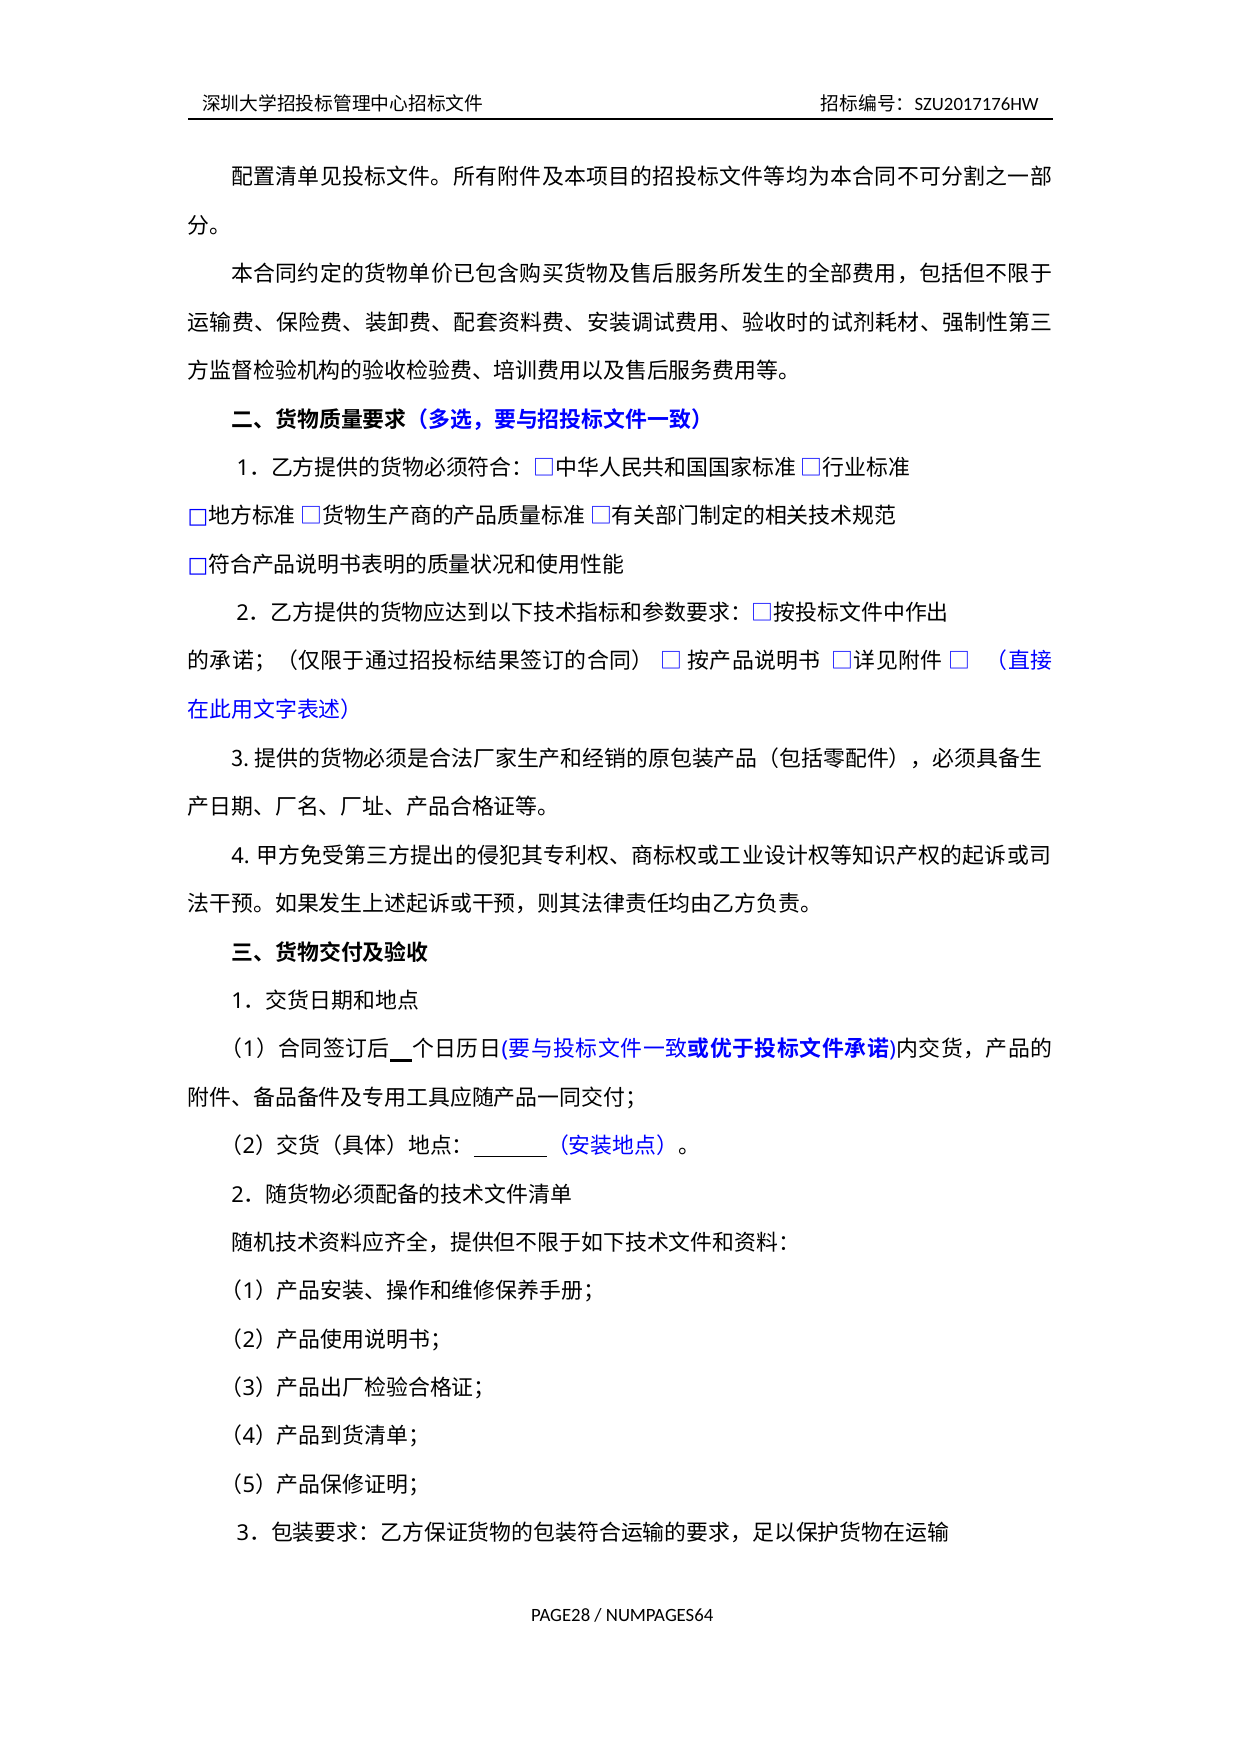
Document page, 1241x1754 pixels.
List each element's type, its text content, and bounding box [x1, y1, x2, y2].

text 的承诺；（仅限于通过招投标结果签订的合同） □ 按产品说明书 □详见附件 □ （直接在此用文字表述） [187, 643, 1053, 724]
text （2）产品使用说明书； [187, 1321, 1053, 1354]
text 三、货物交付及验收 [187, 934, 1053, 967]
text （3）产品出厂检验合格证； [187, 1370, 1053, 1402]
text 二、货物质量要求（多选，要与招投标文件一致） [187, 401, 1053, 434]
text 2．随货物必须配备的技术文件清单 [187, 1176, 1053, 1209]
text （5）产品保修证明； [187, 1466, 1053, 1499]
text 1．乙方提供的货物必须符合：□中华人民共和国国家标准 □行业标准 [236, 450, 1053, 482]
text 4. 甲方免受第三方提出的侵犯其专利权、商标权或工业设计权等知识产权的起诉或司法干预。如果发生上述起诉或干预，则其法律责任均由乙方负责。 [187, 837, 1053, 918]
text □地方标准 □货物生产商的产品质量标准 □有关部门制定的相关技术规范 [187, 498, 1053, 531]
text 配置清单见投标文件。所有附件及本项目的招投标文件等均为本合同不可分割之一部分。 [187, 158, 1053, 240]
text 2．乙方提供的货物应达到以下技术指标和参数要求：□按投标文件中作出 [236, 595, 1053, 627]
text （4）产品到货清单； [187, 1418, 1053, 1451]
text （2）交货（具体）地点： （安装地点）。 [187, 1128, 1053, 1161]
text （1）产品安装、操作和维修保养手册； [187, 1273, 1053, 1306]
text 1．交货日期和地点 [187, 983, 1053, 1015]
text 3. 提供的货物必须是合法厂家生产和经销的原包装产品（包括零配件），必须具备生产日期、厂名、厂址、产品合格证等。 [187, 740, 1053, 821]
text （1）合同签订后 个日历日(要与投标文件一致或优于投标文件承诺)内交货，产品的附件、备品备件及专用工具应随产品一同交付； [187, 1031, 1053, 1112]
text □符合产品说明书表明的质量状况和使用性能 [187, 546, 1053, 579]
text 随机技术资料应齐全，提供但不限于如下技术文件和资料： [187, 1225, 1053, 1257]
text 3．包装要求：乙方保证货物的包装符合运输的要求，足以保护货物在运输 [236, 1515, 1053, 1547]
text 本合同约定的货物单价已包含购买货物及售后服务所发生的全部费用，包括但不限于运输费、保险费、装卸费、配套资料费、安装调试费用、验收时的试剂耗材、强制性第三方监督检验机构的验收检验费、培训费用以及售后服务费用等。 [187, 256, 1053, 386]
